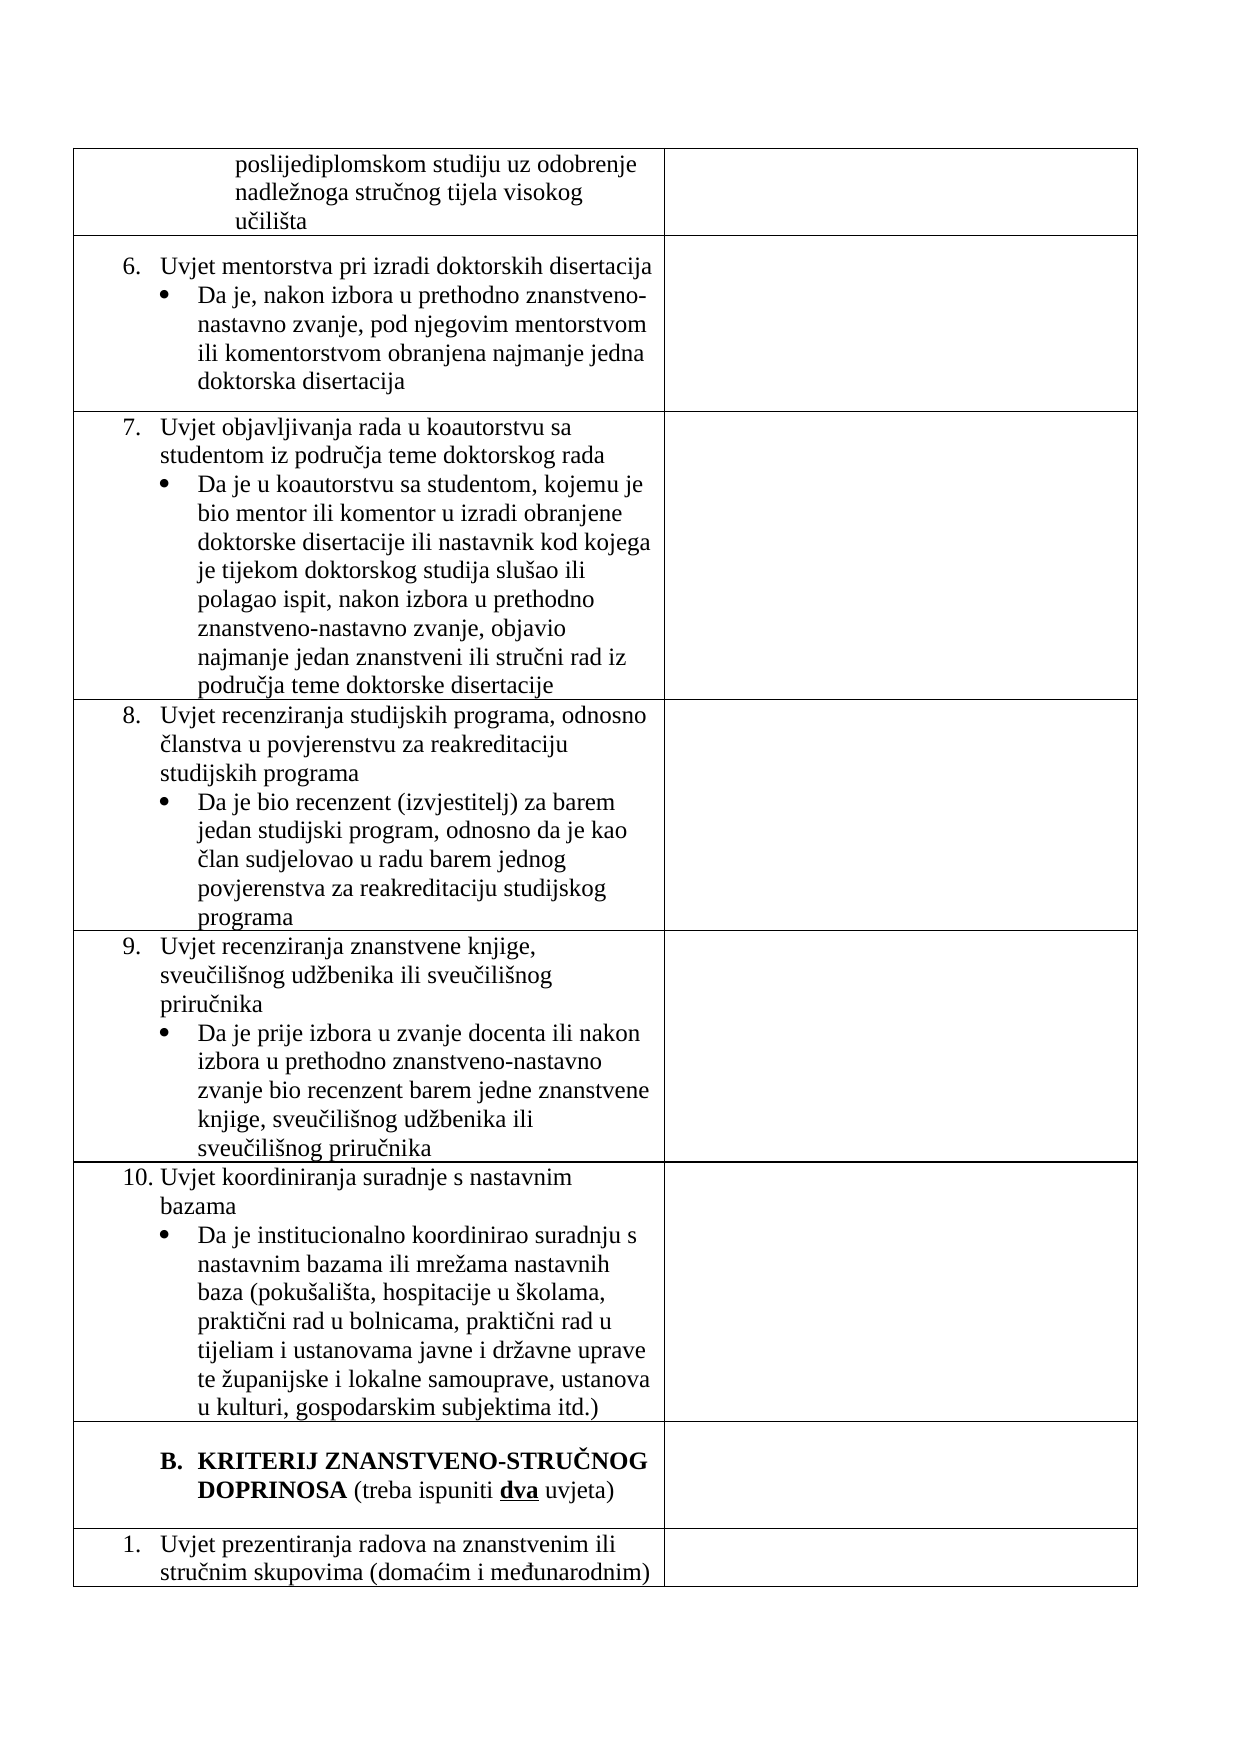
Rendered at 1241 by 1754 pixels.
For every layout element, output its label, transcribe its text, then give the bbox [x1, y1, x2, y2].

table_cell Uvjet objavljivanja rada u koautorstvu sa studentom iz područja teme doktorskog rada Da je u koautorstvu sa studentom, kojemu je bio mentor ili komentor u izradi obranjene doktorske disertacije ili nastavnik kod kojega je tijekom doktorskog studija slušao ili polagao ispit, nakon izbora u prethodno znanstveno-nastavno zvanje, objavio najmanje jedan znanstveni ili stručni rad iz područja teme doktorske disertacije [74, 412, 664, 699]
table_cell Uvjet recenziranja znanstvene knjige, sveučilišnog udžbenika ili sveučilišnog priručnika Da je prije izbora u zvanje docenta ili nakon izbora u prethodno znanstveno-nastavno zvanje bio recenzent barem jedne znanstvene knjige, sveučilišnog udžbenika ili sveučilišnog priručnika [74, 931, 664, 1161]
table_cell [665, 1163, 1137, 1421]
table_cell KRITERIJ ZNANSTVENO-STRUČNOG DOPRINOSA (treba ispuniti dva uvjeta) [74, 1422, 664, 1528]
table_cell [665, 1529, 1137, 1586]
table_cell Uvjet recenziranja studijskih programa, odnosno članstva u povjerenstvu za reakreditaciju studijskih programa Da je bio recenzent (izvjestitelj) za barem jedan studijski program, odnosno da je kao član sudjelovao u radu barem jednog povjerenstva za reakreditaciju studijskog programa [74, 700, 664, 930]
table_cell [665, 700, 1137, 930]
table_cell [665, 149, 1137, 235]
table_cell [665, 412, 1137, 699]
table_cell Uvjet mentorstva pri izradi doktorskih disertacija Da je, nakon izbora u prethodno znanstveno-nastavno zvanje, pod njegovim mentorstvom ili komentorstvom obranjena najmanje jedna doktorska disertacija [74, 236, 664, 411]
table_cell [665, 236, 1137, 411]
table_cell [665, 931, 1137, 1161]
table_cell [74, 149, 664, 235]
table_cell Uvjet koordiniranja suradnje s nastavnim bazama Da je institucionalno koordinirao suradnju s nastavnim bazama ili mrežama nastavnih baza (pokušališta, hospitacije u školama, praktični rad u bolnicama, praktični rad u tijeliam i ustanovama javne i državne uprave te županijske i lokalne samouprave, ustanova u kulturi, gospodarskim subjektima itd.) [74, 1163, 664, 1421]
table_cell [665, 1422, 1137, 1528]
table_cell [74, 1529, 664, 1586]
